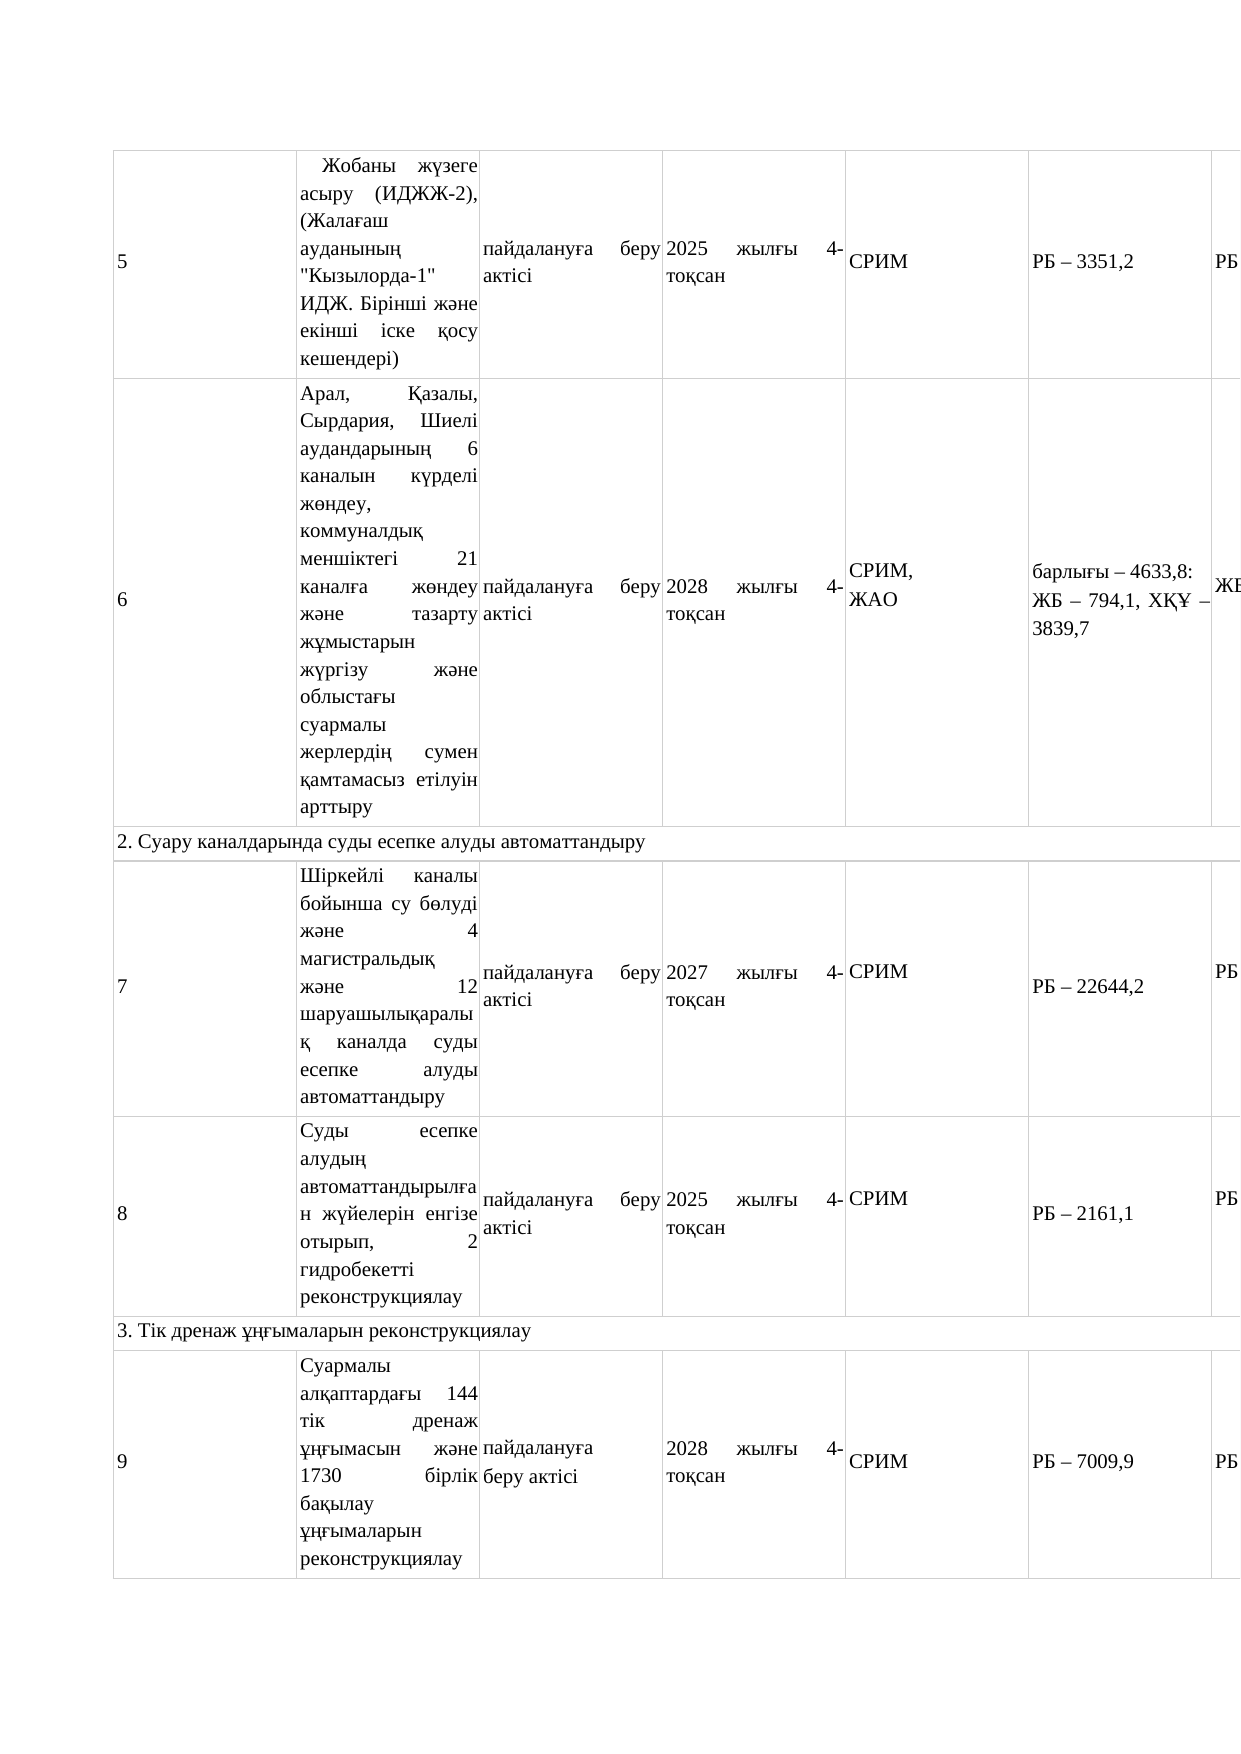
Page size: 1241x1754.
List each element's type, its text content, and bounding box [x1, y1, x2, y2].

table_cell 6 [114, 379, 296, 826]
table_cell СРИМ [846, 1117, 1028, 1316]
table_cell 7 [114, 862, 296, 1116]
table_cell Суды есепке алудың автоматтандырылған жүйелерін енгізе отырып, 2 гидробекетті реконструкциялау [297, 1117, 479, 1316]
table_cell 2. Суару каналдарында суды есепке алуды автоматтандыру [114, 827, 1240, 860]
table_cell пайдалануға беру актісі [480, 1351, 662, 1578]
table_cell СРИМ [846, 1351, 1028, 1578]
table_cell СРИМ [846, 151, 1028, 378]
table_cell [480, 151, 662, 378]
table_cell 2028 жылғы 4-тоқсан [663, 379, 845, 826]
table_cell Жобаны жүзеге асыру (ИДЖЖ-2), (Жалағаш ауданының "Кызылорда-1" ИДЖ. Бірінші және екінші іске қосу кешендері) [297, 151, 479, 378]
table_cell 3. Тік дренаж ұңғымаларын реконструкциялау [114, 1317, 1240, 1350]
table_cell пайдалануға беру актісі [480, 862, 662, 1116]
table_cell Арал, Қазалы, Сырдария, Шиелі аудандарының 6 каналын күрделі жөндеу, коммуналдық меншіктегі 21 каналға жөндеу және тазарту жұмыстарын жүргізу және облыстағы суармалы жерлердің сумен қамтамасыз етілуін арттыру [297, 379, 479, 826]
table_cell ЖБ, ХҚҰ (ИДБ) [1212, 379, 1240, 826]
table_cell РБ [1212, 1117, 1240, 1316]
table_cell 2028 жылғы 4-тоқсан [663, 1351, 845, 1578]
table_cell РБ – 2161,1 [1029, 1117, 1211, 1316]
table_cell 2025 жылғы 4-тоқсан [663, 1117, 845, 1316]
table_cell РБ – 22644,2 [1029, 862, 1211, 1116]
table_cell РБ – 7009,9 [1029, 1351, 1211, 1578]
table_cell 9 [114, 1351, 296, 1578]
table_cell СРИМ, ЖАО [846, 379, 1028, 826]
table_cell РБ [1212, 862, 1240, 1116]
table_cell 5 [114, 151, 296, 378]
table_cell РБ [1212, 1351, 1240, 1578]
table_cell РБ [1212, 151, 1240, 378]
table_cell СРИМ [846, 862, 1028, 1116]
table_cell пайдалануға беру актісі [480, 379, 662, 826]
table_cell Суармалы алқаптардағы 144 тік дренаж ұңғымасын және 1730 бірлік бақылау ұңғымаларын реконструкциялау [297, 1351, 479, 1578]
table_cell РБ – 3351,2 [1029, 151, 1211, 378]
table_cell Шіркейлі каналы бойынша су бөлуді және 4 магистральдық және 12 шаруашылықаралық каналда суды есепке алуды автоматтандыру [297, 862, 479, 1116]
table_cell пайдалануға беру актісі [480, 1117, 662, 1316]
table_cell барлығы – 4633,8: ЖБ – 794,1, ХҚҰ – 3839,7 [1029, 379, 1211, 826]
table_cell 2027 жылғы 4-тоқсан [663, 862, 845, 1116]
table_cell 8 [114, 1117, 296, 1316]
table_cell 2025 жылғы 4-тоқсан [663, 151, 845, 378]
